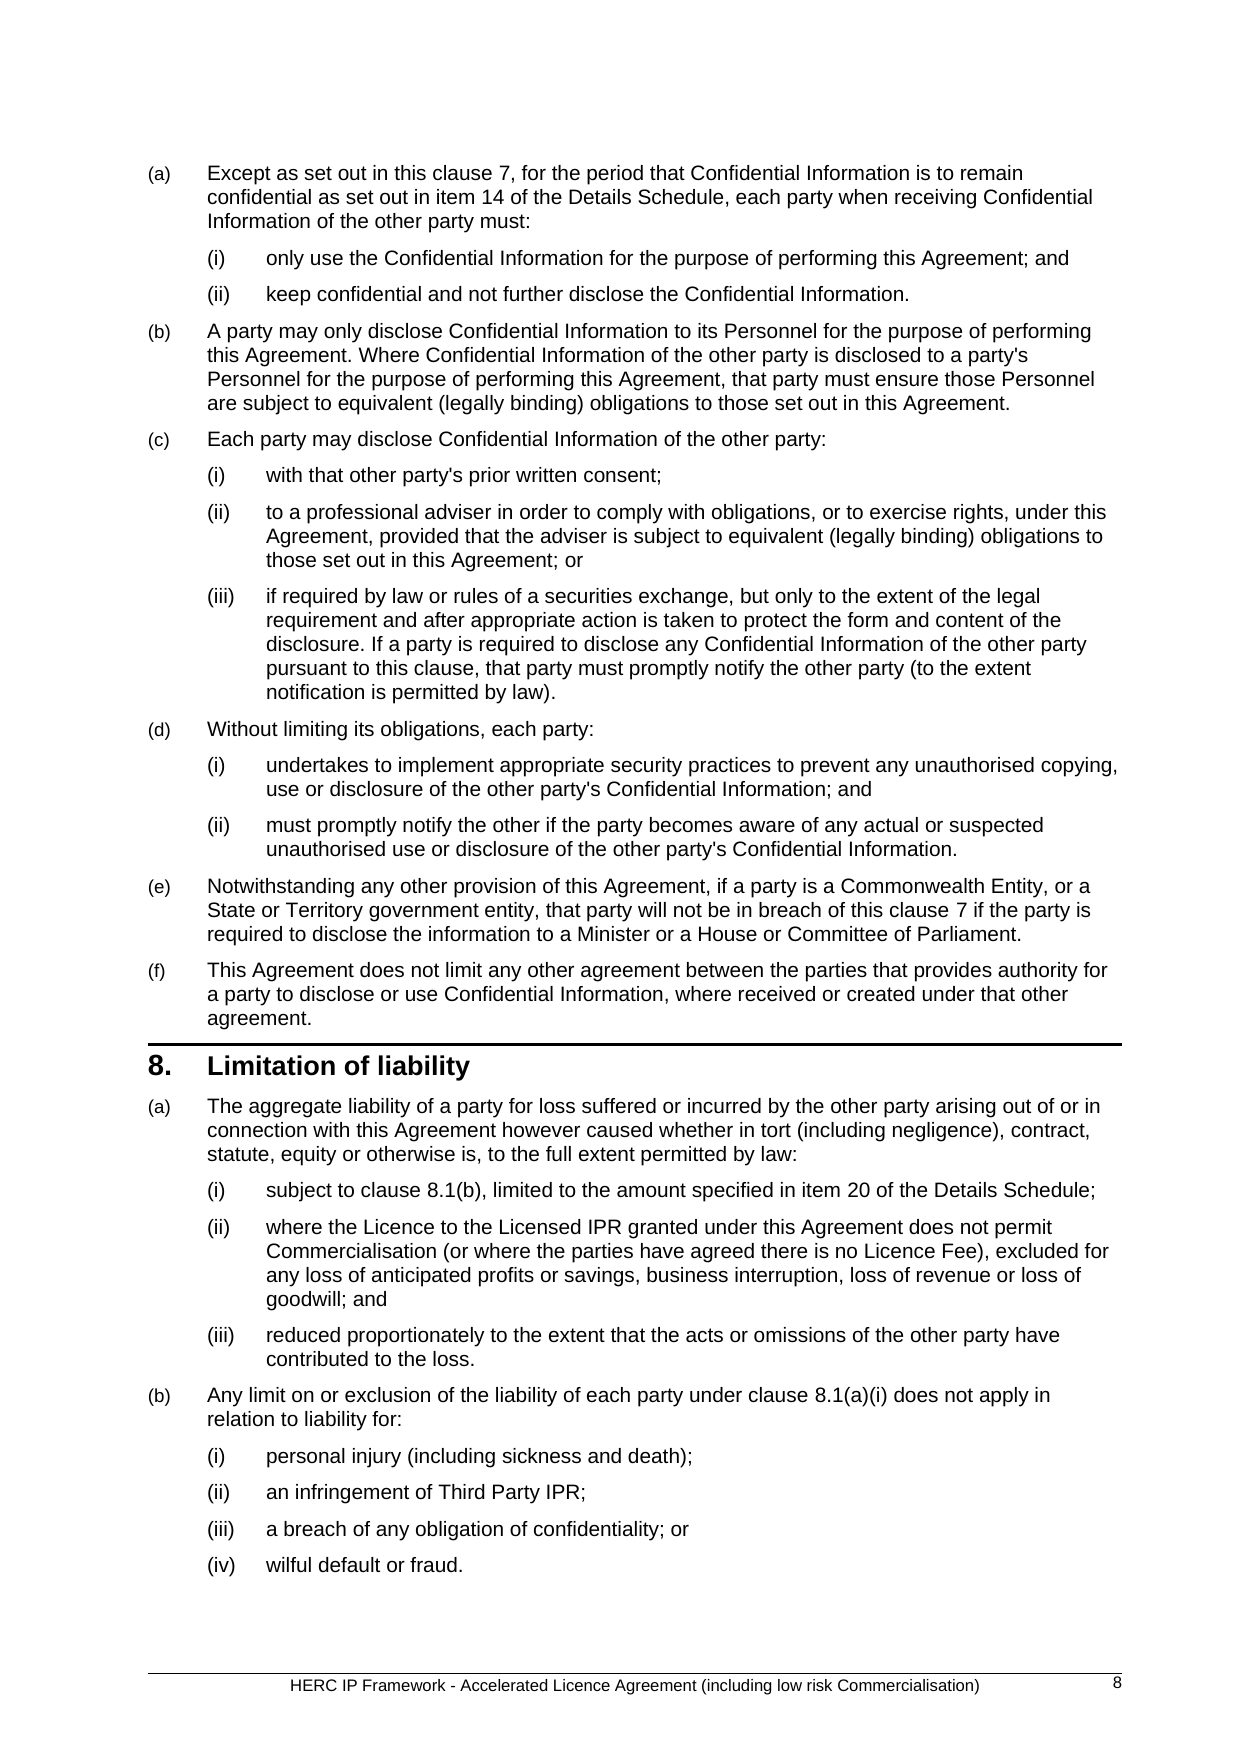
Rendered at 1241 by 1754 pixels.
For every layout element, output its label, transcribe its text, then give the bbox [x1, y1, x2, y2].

subtitle subject to clause 8(b), limited to the amount specified in item 14 of the Details Schedule; [207, 1178, 1122, 1202]
subtitle undertakes to implement appropriate security practices to prevent any unauthorised copying, use or disclosure of the other party's Confidential Information; and [207, 753, 1122, 801]
subtitle must promptly notify the other if the party becomes aware of any actual or suspected unauthorised use or disclosure of the other party's Confidential Information. [207, 813, 1122, 861]
subtitle Notwithstanding any other provision of this Agreement, if a party is a Commonwealth Entity, or a State or Territory government entity, that party will not be in breach of this clause 7 if the party is required to disclose the information to a Minister or a House or Committee of Parliament. [148, 874, 1122, 946]
subtitle Without limiting its obligations, each party: [148, 716, 1122, 740]
subtitle wilful default or fraud. [207, 1553, 1122, 1577]
subtitle Each party may disclose Confidential Information of the other party: [148, 427, 1122, 451]
subtitle Any limit on or exclusion of the liability of each party under clause 8(a)(i) does not apply in relation to liability for: [148, 1383, 1122, 1431]
subtitle where the Licence to the Licensed IPR granted under this Agreement does not permit Commercialisation (or where the parties have agreed there is no Licence Fee), excluded for any loss of anticipated profits or savings, business interruption, loss of revenue or loss of goodwill; and [207, 1214, 1122, 1310]
subtitle an infringement of Third Party IPR; [207, 1480, 1122, 1504]
subtitle to a professional adviser in order to comply with obligations, or to exercise rights, under this Agreement, provided that the adviser is subject to equivalent (legally binding) obligations to those set out in this Agreement; or [207, 500, 1122, 572]
subtitle keep confidential and not further disclose the Confidential Information. [207, 282, 1122, 306]
subtitle This Agreement does not limit any other agreement between the parties that provides authority for a party to disclose or use Confidential Information, where received or created under that other agreement. [148, 958, 1122, 1030]
subtitle The aggregate liability of a party for loss suffered or incurred by the other party arising out of or in connection with this Agreement however caused whether in tort (including negligence), contract, statute, equity or otherwise is, to the full extent permitted by law: [148, 1094, 1122, 1166]
subtitle personal injury (including sickness and death); [207, 1444, 1122, 1468]
subtitle with that other party's prior written consent; [207, 463, 1122, 487]
subtitle A party may only disclose Confidential Information to its Personnel for the purpose of performing this Agreement. Where Confidential Information of the other party is disclosed to a party's Personnel for the purpose of performing this Agreement, that party must ensure those Personnel are subject to equivalent (legally binding) obligations to those set out in this Agreement. [148, 318, 1122, 414]
subtitle a breach of any obligation of confidentiality; or [207, 1517, 1122, 1541]
subtitle Limitation of liability [148, 1046, 1122, 1081]
subtitle reduced proportionately to the extent that the acts or omissions of the other party have contributed to the loss. [207, 1323, 1122, 1371]
subtitle if required by law or rules of a securities exchange, but only to the extent of the legal requirement and after appropriate action is taken to protect the form and content of the disclosure. If a party is required to disclose any Confidential Information of the other party pursuant to this clause, that party must promptly notify the other party (to the extent notification is permitted by law). [207, 584, 1122, 704]
subtitle Except as set out in this clause 7, for the period that Confidential Information is to remain confidential as set out in item 13 of the Details Schedule, each party when receiving Confidential Information of the other party must: [148, 161, 1122, 233]
subtitle only use the Confidential Information for the purpose of performing this Agreement; and [207, 246, 1122, 269]
